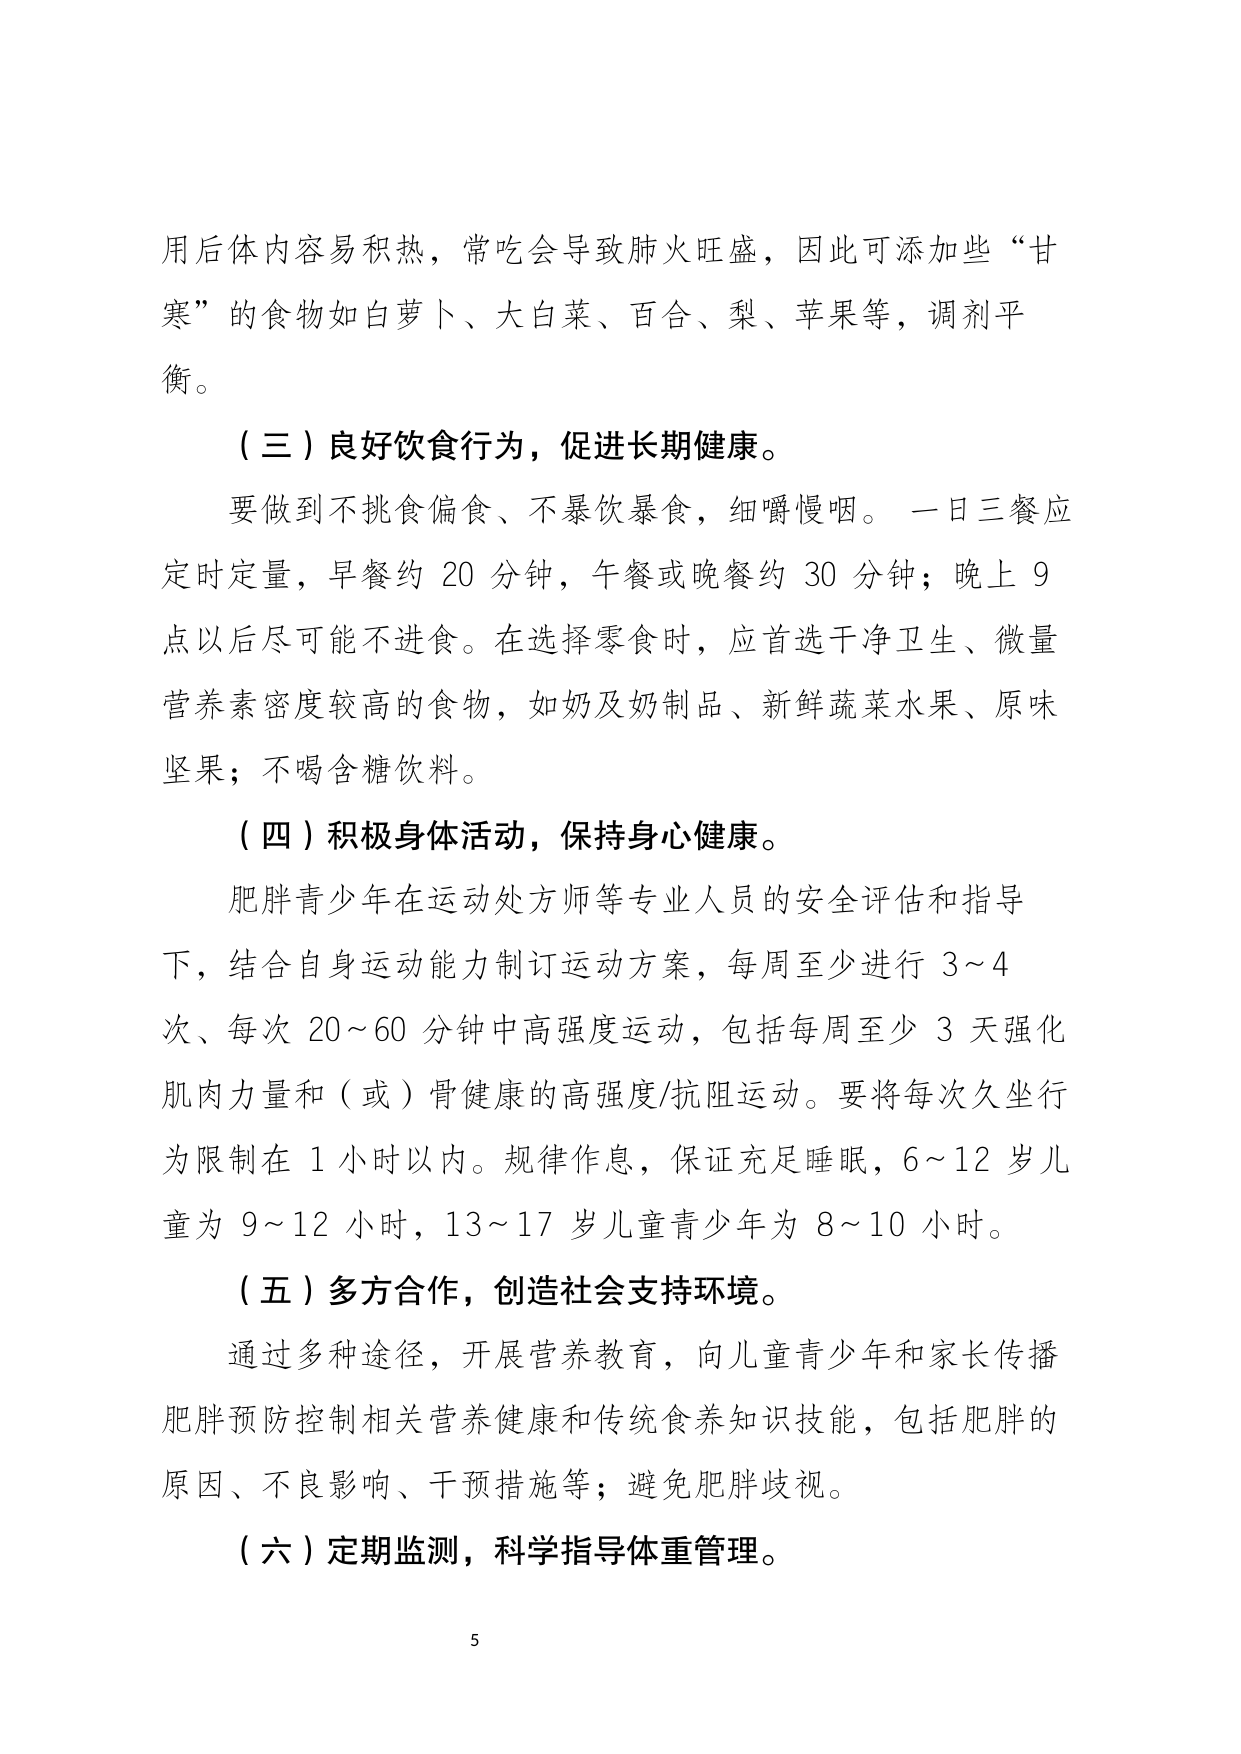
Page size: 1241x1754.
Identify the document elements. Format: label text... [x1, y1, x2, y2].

text （六）定期监测，科学指导体重管理。 [159, 1518, 1081, 1583]
text 肥胖青少年在运动处方师等专业人员的安全评估和指导下，结合自身运动能力制订运动方案，每周至少进行 3～4 次、每次 20～60 分钟中高强度运动，包括每周至少 3 天强化肌肉力量和（或）骨健康的高强度/抗阻运动。要将每次久坐行为限制在 1小时以内。规律作息，保证充足睡眠，6～12 岁儿童为 9～12 小时，13～17 岁儿童青少年为 8～10 小时。 [159, 868, 1081, 1258]
text （四）积极身体活动，保持身心健康。 [159, 803, 1081, 868]
text （三）良好饮食行为，促进长期健康。 [159, 413, 1081, 478]
text 要做到不挑食偏食、不暴饮暴食，细嚼慢咽。 一日三餐应定时定量，早餐约 20 分钟，午餐或晚餐约 30 分钟；晚上 9 点以后尽可能不进食。在选择零食时，应首选干净卫生、微量营养素密度较高的食物，如奶及奶制品、新鲜蔬菜水果、原味坚果；不喝含糖饮料。 [159, 478, 1081, 803]
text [159, 218, 1081, 413]
list 多方合作，创造社会支持环境。 [159, 1258, 1081, 1323]
list 通过多种途径，开展营养教育，向儿童青少年和家长传播肥胖预防控制相关营养健康和传统食养知识技能，包括肥胖的原因、不良影响、干预措施等；避免肥胖歧视。 [159, 1323, 1081, 1518]
